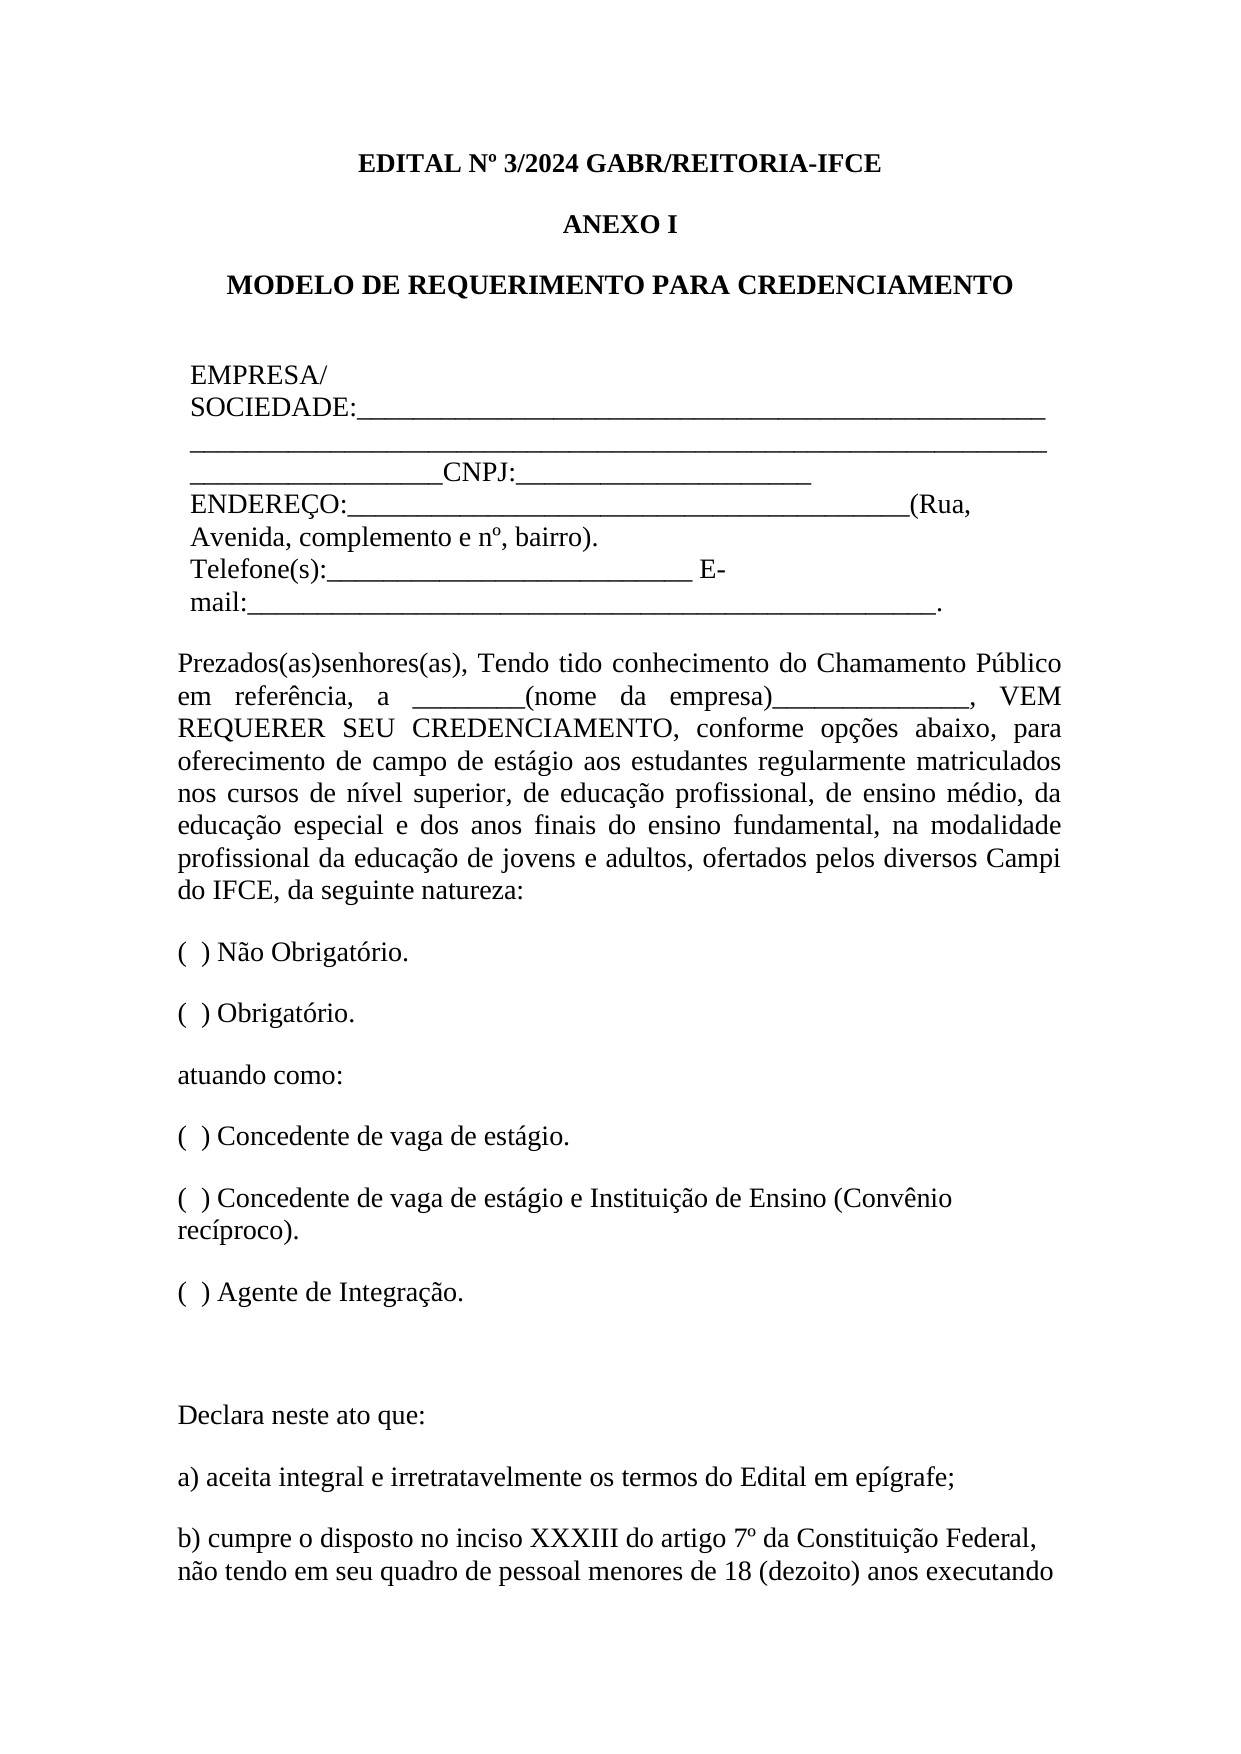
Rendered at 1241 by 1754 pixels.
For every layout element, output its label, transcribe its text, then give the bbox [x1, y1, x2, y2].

text ( ) Agente de Integração. [177, 1275, 1063, 1307]
text ( ) Não Obrigatório. [177, 935, 1063, 967]
text MODELO DE REQUERIMENTO PARA CREDENCIAMENTO [190, 268, 1051, 301]
text ANEXO I [177, 208, 1063, 239]
text atuando como: [177, 1058, 1063, 1090]
text ( ) Obrigatório. [177, 996, 1063, 1029]
text EMPRESA/SOCIEDADE:________________________________________________________________________________________________________________________________CNPJ:_____________________ ENDEREÇO:________________________________________(Rua, Avenida, complemento e nº, bairro). Telefone(s):__________________________ E-mail:_________________________________________________. [190, 358, 1051, 617]
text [177, 1521, 1063, 1586]
text ( ) Concedente de vaga de estágio e Instituição de Ensino (Convênio recíproco). [177, 1181, 1063, 1246]
text ( ) Concedente de vaga de estágio. [177, 1119, 1063, 1152]
text Declara neste ato que: [177, 1398, 1063, 1430]
text a) aceita integral e irretratavelmente os termos do Edital em epígrafe; [177, 1459, 1063, 1492]
text Prezados(as)senhores(as), Tendo tido conhecimento do Chamamento Público em referência, a ________(nome da empresa)______________, VEM REQUERER SEU CREDENCIAMENTO, conforme opções abaixo, para oferecimento de campo de estágio aos estudantes regularmente matriculados nos cursos de nível superior, de educação profissional, de ensino médio, da educação especial e dos anos finais do ensino fundamental, na modalidade profissional da educação de jovens e adultos, ofertados pelos diversos Campi do IFCE, da seguinte natureza: [177, 646, 1063, 906]
text EDITAL Nº 3/2024 GABR/REITORIA-IFCE [177, 148, 1063, 179]
